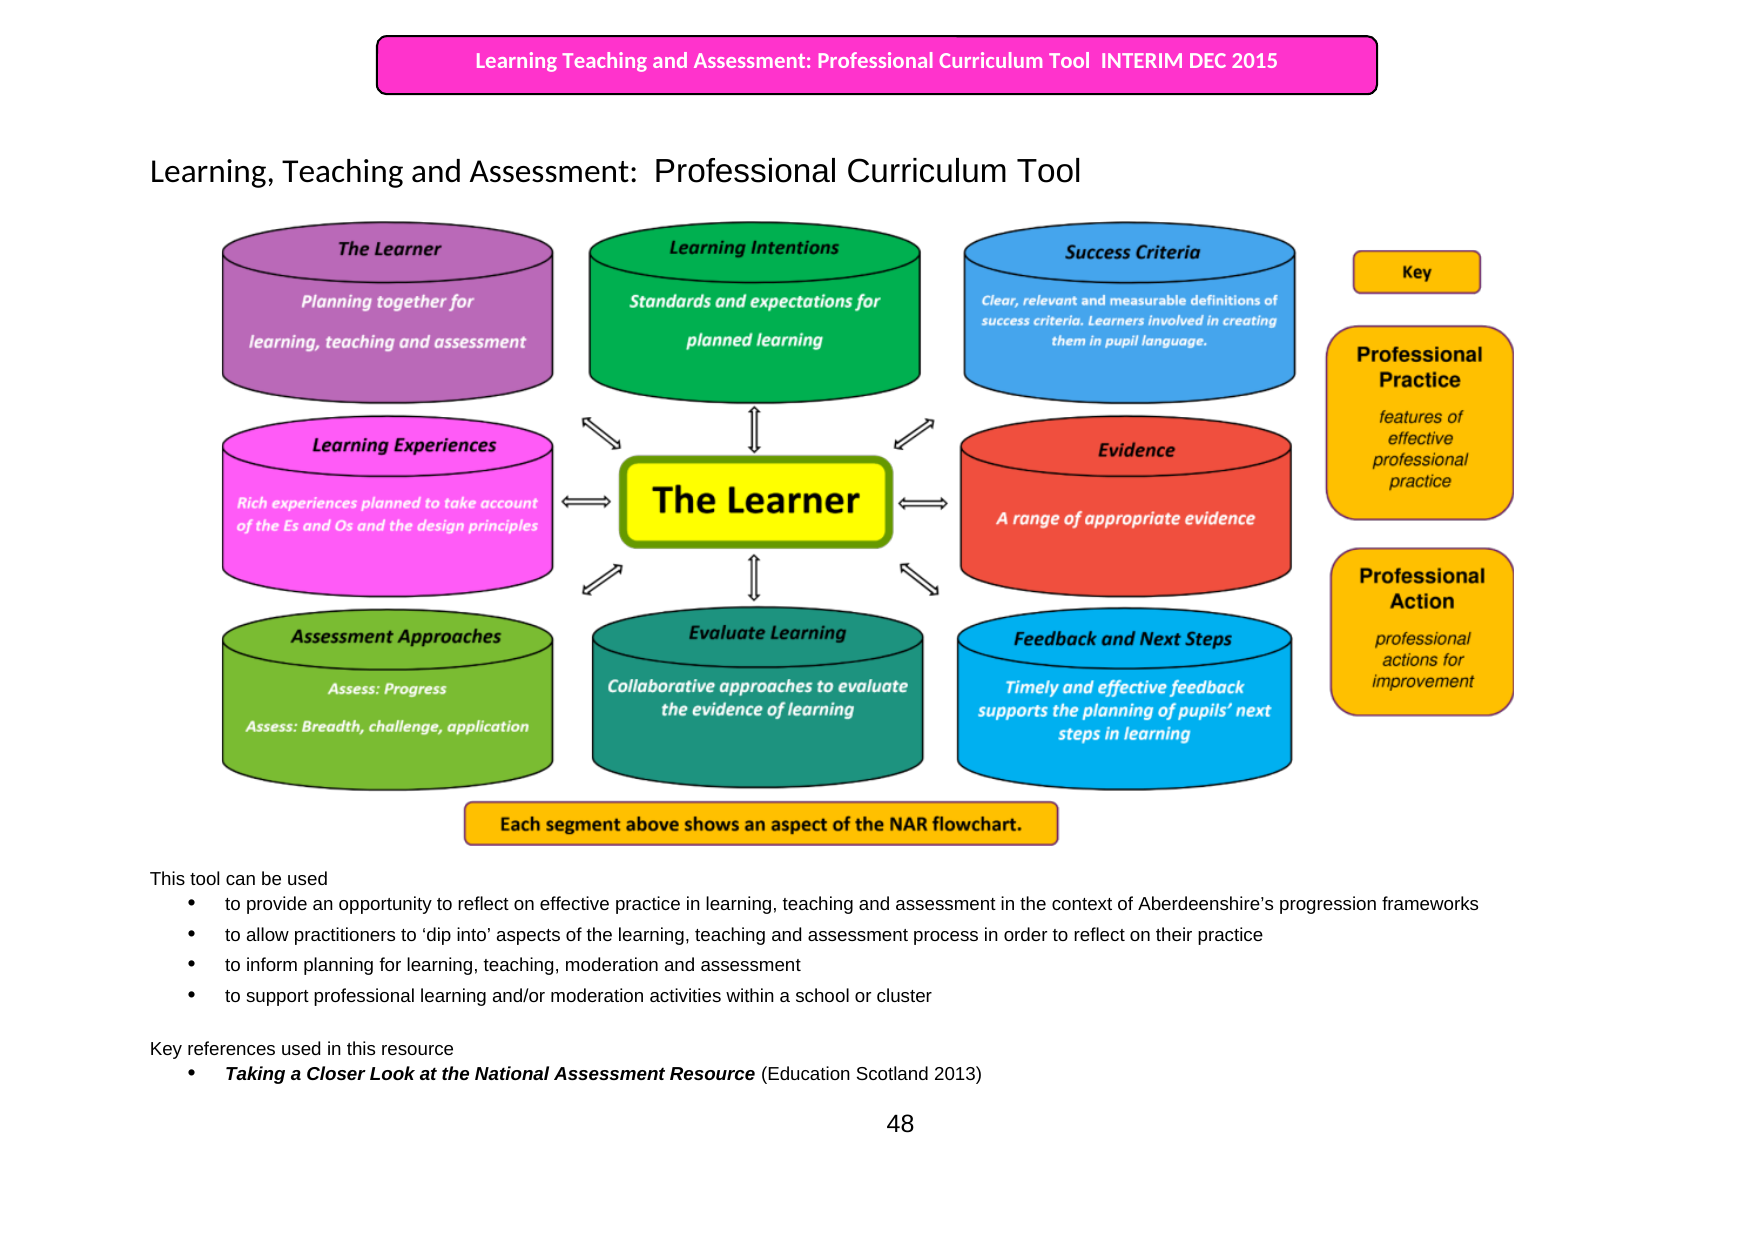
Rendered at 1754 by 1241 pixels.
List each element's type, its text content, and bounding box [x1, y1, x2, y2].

list Taking a Closer Look at the National Assessment Resource (Education Scotland 2013) [187, 1059, 1651, 1085]
picture [221, 221, 1514, 846]
list to inform planning for learning, teaching, moderation and assessment [187, 950, 1651, 977]
text This tool can be used [149, 867, 1651, 889]
list to support professional learning and/or moderation activities within a school or cluster [187, 981, 1651, 1007]
text Learning, Teaching and Assessment: Professional Curriculum Tool [150, 150, 1651, 191]
text Key references used in this resource [149, 1037, 1651, 1059]
list to allow practitioners to ‘dip into’ aspects of the learning, teaching and assessment process in order to reflect on their practice [187, 920, 1651, 946]
list to provide an opportunity to reflect on effective practice in learning, teaching and assessment in the context of Aberdeenshire’s progression frameworks [187, 889, 1651, 915]
